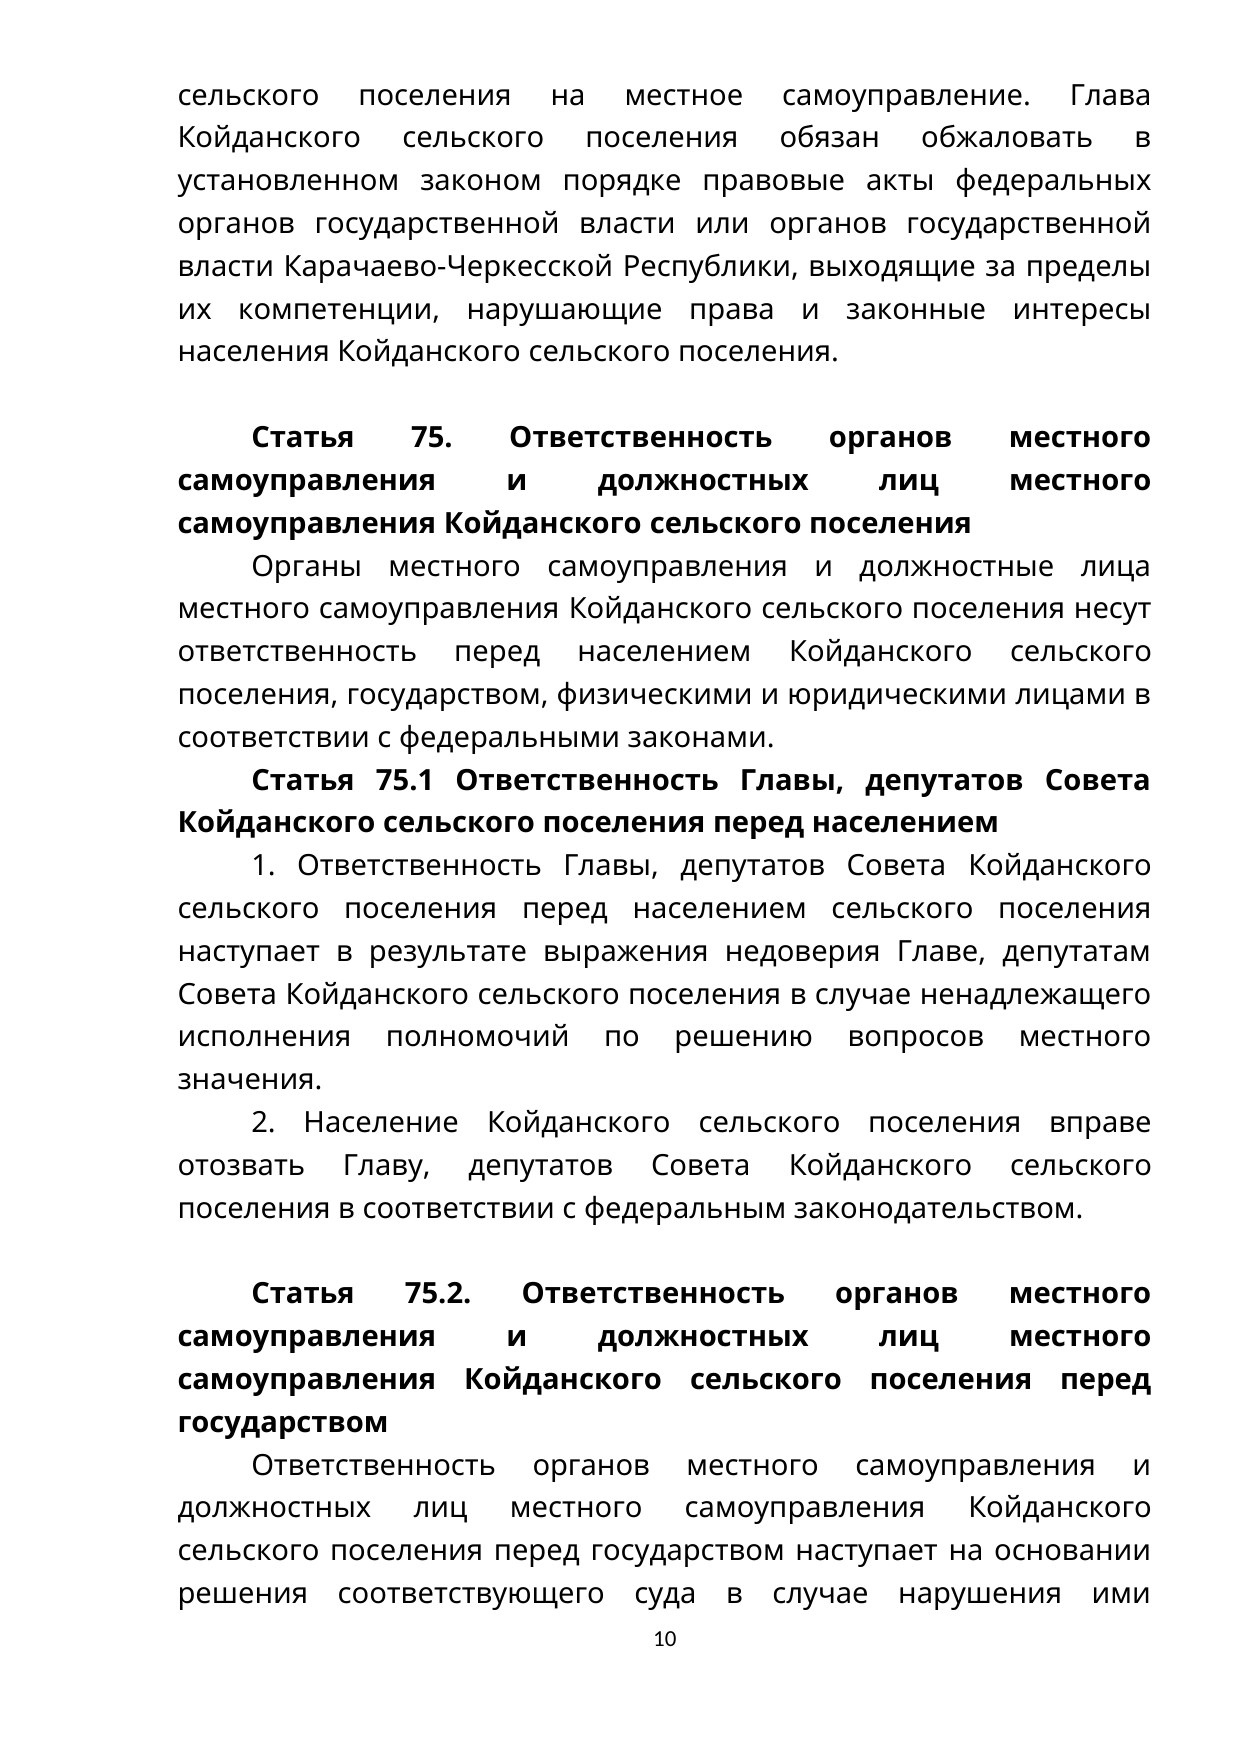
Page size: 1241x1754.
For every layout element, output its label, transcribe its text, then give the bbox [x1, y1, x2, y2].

text Органы местного самоуправления и должностные лица местного самоуправления Койданского сельского поселения несут ответственность перед населением Койданского сельского поселения, государством, физическими и юридическими лицами в соответствии с федеральными законами. [177, 545, 1152, 756]
text Статья 75.1 Ответственность Главы, депутатов Совета Койданского сельского поселения перед населением [177, 759, 1152, 841]
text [177, 1444, 1152, 1612]
text 1. Ответственность Главы, депутатов Совета Койданского сельского поселения перед населением сельского поселения наступает в результате выражения недоверия Главе, депутатам Совета Койданского сельского поселения в случае ненадлежащего исполнения полномочий по решению вопросов местного значения. [177, 844, 1152, 1098]
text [177, 74, 1152, 370]
text Статья 75.2. Ответственность органов местного самоуправления и должностных лиц местного самоуправления Койданского сельского поселения перед государством [177, 1273, 1152, 1441]
text 2. Население Койданского сельского поселения вправе отозвать Главу, депутатов Совета Койданского сельского поселения в соответствии с федеральным законодательством. [177, 1101, 1152, 1227]
text Статья 75. Ответственность органов местного самоуправления и должностных лиц местного самоуправления Койданского сельского поселения [177, 416, 1152, 542]
